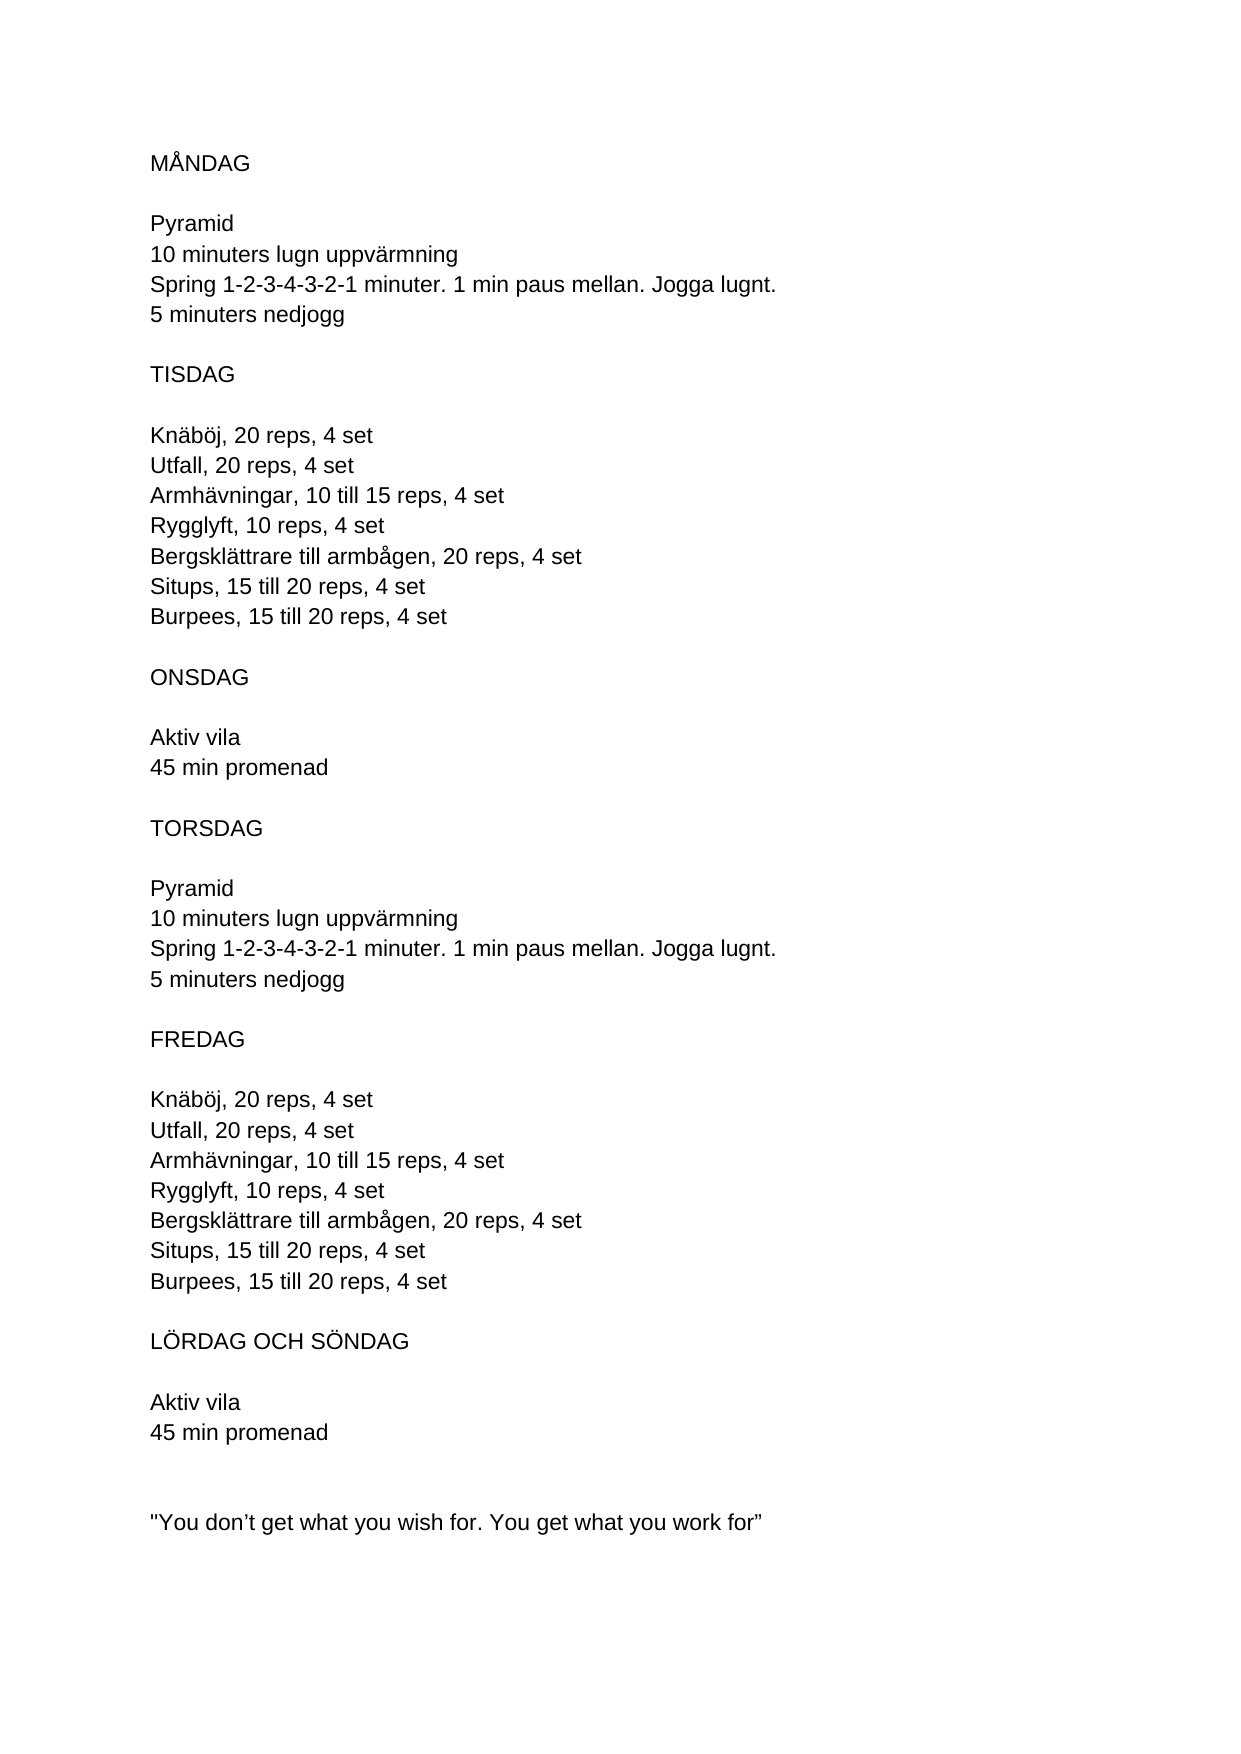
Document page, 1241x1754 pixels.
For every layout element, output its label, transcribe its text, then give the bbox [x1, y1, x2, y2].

text LÖRDAG OCH SÖNDAG [150, 1328, 1090, 1354]
text 10 minuters lugn uppvärmning [150, 241, 1090, 267]
text Bergsklättrare till armbågen, 20 reps, 4 set [150, 1207, 1090, 1234]
text TORSDAG [150, 814, 1090, 841]
text TISDAG [150, 361, 1090, 388]
text Bergsklättrare till armbågen, 20 reps, 4 set [150, 543, 1090, 569]
text Situps, 15 till 20 reps, 4 set [150, 573, 1090, 599]
text Pyramid [150, 210, 1090, 237]
text Situps, 15 till 20 reps, 4 set [150, 1237, 1090, 1264]
text Rygglyft, 10 reps, 4 set [150, 1177, 1090, 1203]
text MÅNDAG [150, 150, 1090, 176]
text Utfall, 20 reps, 4 set [150, 452, 1090, 478]
text Aktiv vila [150, 724, 1090, 750]
text Knäböj, 20 reps, 4 set [150, 1086, 1090, 1113]
text 10 minuters lugn uppvärmning [150, 905, 1090, 932]
text Rygglyft, 10 reps, 4 set [150, 512, 1090, 539]
text Burpees, 15 till 20 reps, 4 set [150, 1268, 1090, 1294]
text 45 min promenad [150, 1419, 1090, 1445]
text Pyramid [150, 875, 1090, 901]
text ONSDAG [150, 663, 1090, 690]
text Spring 1-2-3-4-3-2-1 minuter. 1 min paus mellan. Jogga lugnt. [150, 935, 1090, 962]
text 5 minuters nedjogg [150, 301, 1090, 327]
text FREDAG [150, 1026, 1090, 1052]
text 5 minuters nedjogg [150, 966, 1090, 992]
text Burpees, 15 till 20 reps, 4 set [150, 603, 1090, 629]
text 45 min promenad [150, 754, 1090, 781]
text Armhävningar, 10 till 15 reps, 4 set [150, 1147, 1090, 1173]
text Knäböj, 20 reps, 4 set [150, 422, 1090, 448]
text Utfall, 20 reps, 4 set [150, 1117, 1090, 1143]
text Spring 1-2-3-4-3-2-1 minuter. 1 min paus mellan. Jogga lugnt. [150, 271, 1090, 297]
text Aktiv vila [150, 1388, 1090, 1415]
text Armhävningar, 10 till 15 reps, 4 set [150, 482, 1090, 509]
text "You don’t get what you wish for. You get what you work for” [150, 1509, 1090, 1536]
